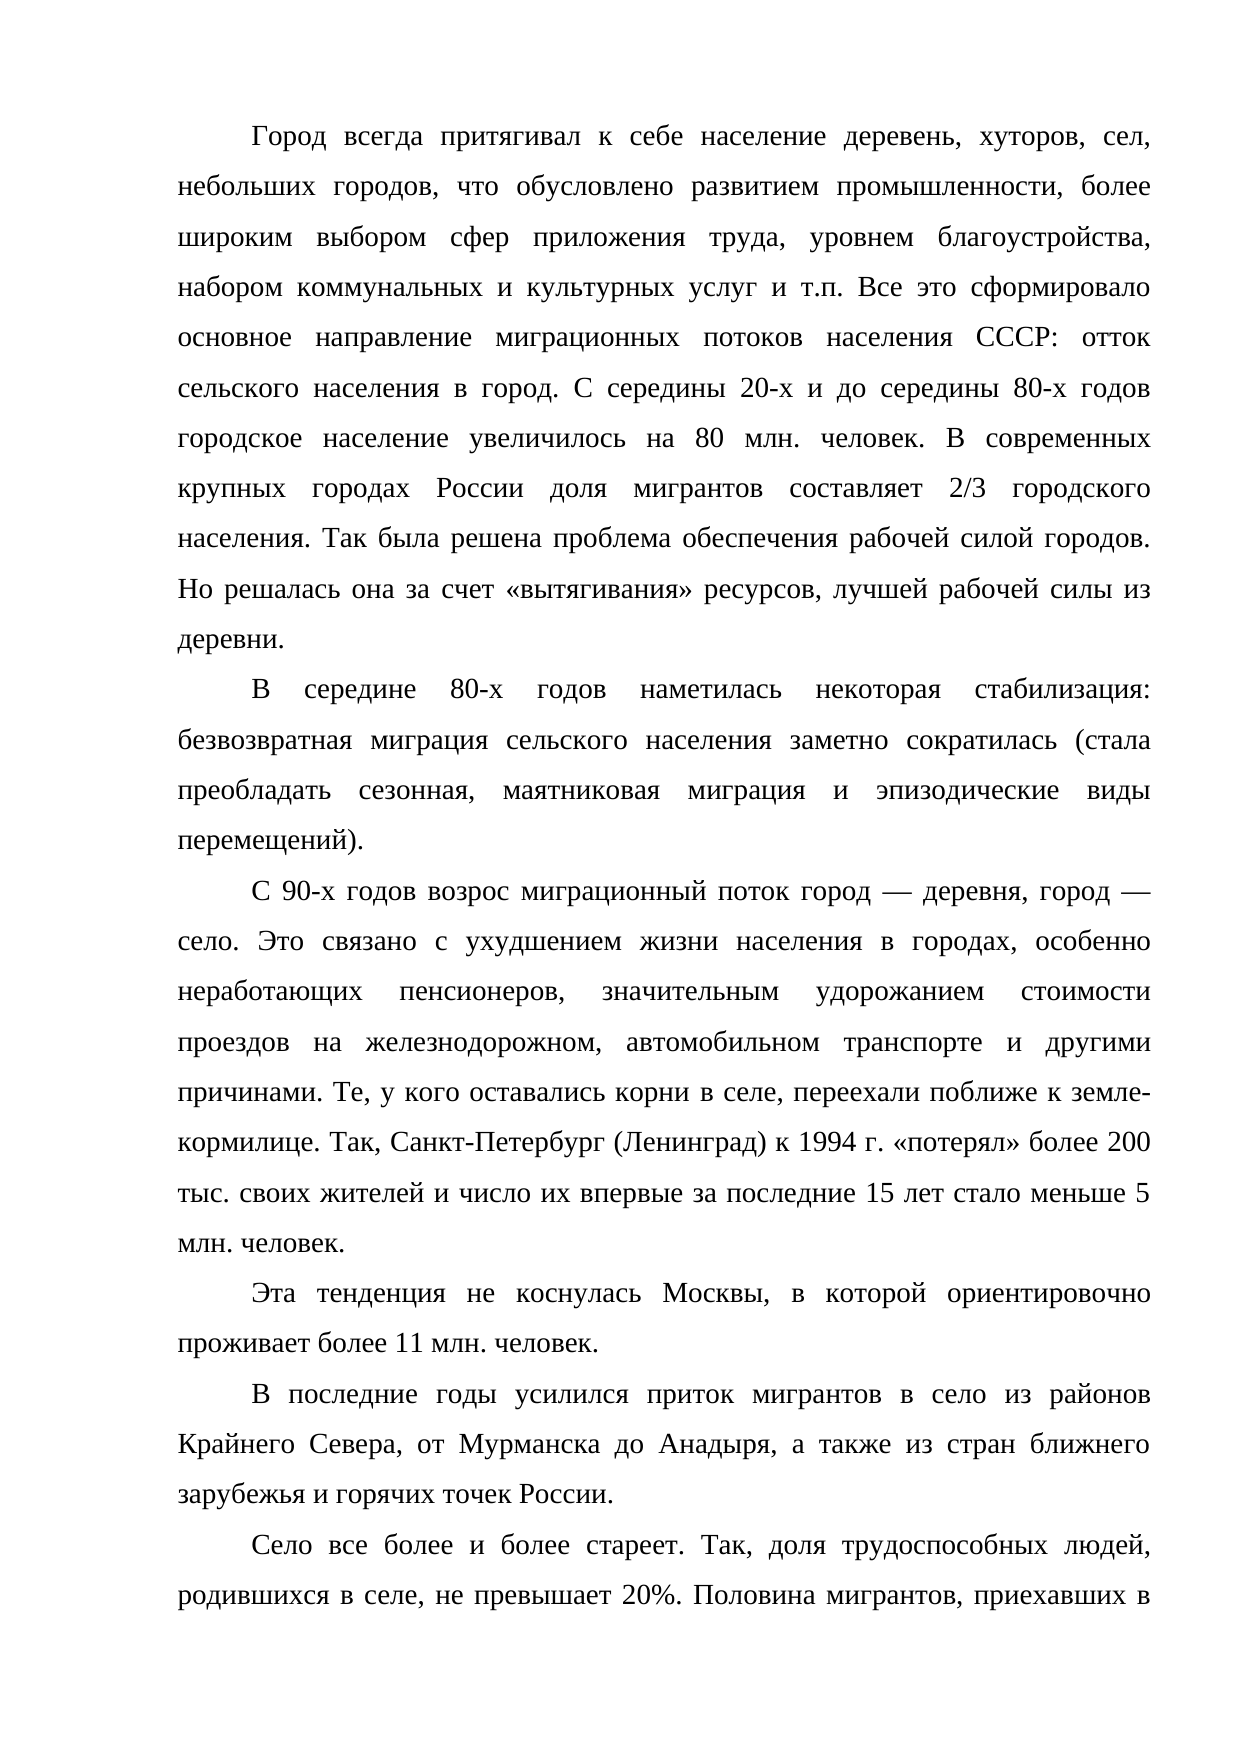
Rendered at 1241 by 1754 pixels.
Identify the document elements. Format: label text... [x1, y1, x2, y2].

text Эта тенденция не коснулась Москвы, в которой ориентировочно проживает более 11 млн. человек. [177, 1275, 1152, 1359]
text С 90-х годов возрос миграционный поток город — деревня, город — село. Это связано с ухудшением жизни населения в городах, особенно неработающих пенсионеров, значительным удорожанием стоимости проездов на железнодорожном, автомобильном транспорте и другими причинами. Те, у кого оставались корни в селе, переехали поближе к земле-кормилице. Так, Санкт-Петербург (Ленинград) к 1994 г. «потерял» более 200 тыс. своих жителей и число их впервые за последние 15 лет стало меньше 5 млн. человек. [177, 873, 1152, 1258]
text В последние годы усилился приток мигрантов в село из районов Крайнего Севера, от Мурманска до Анадыря, а также из стран ближнего зарубежья и горячих точек России. [177, 1376, 1152, 1510]
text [177, 1527, 1152, 1611]
text Город всегда притягивал к себе население деревень, хуторов, сел, небольших городов, что обусловлено развитием промышленности, более широким выбором сфер приложения труда, уровнем благоустройства, набором коммунальных и культурных услуг и т.п. Все это сформировало основное направление миграционных потоков населения СССР: отток сельского населения в город. С середины 20-х и до середины 80-х годов городское население увеличилось на 80 млн. человек. В современных крупных городах России доля мигрантов составляет 2/3 городского населения. Так была решена проблема обеспечения рабочей силой городов. Но решалась она за счет «вытягивания» ресурсов, лучшей рабочей силы из деревни. [177, 118, 1152, 655]
text В середине 80-х годов наметилась некоторая стабилизация: безвозвратная миграция сельского населения заметно сократилась (стала преобладать сезонная, маятниковая миграция и эпизодические виды перемещений). [177, 672, 1152, 856]
